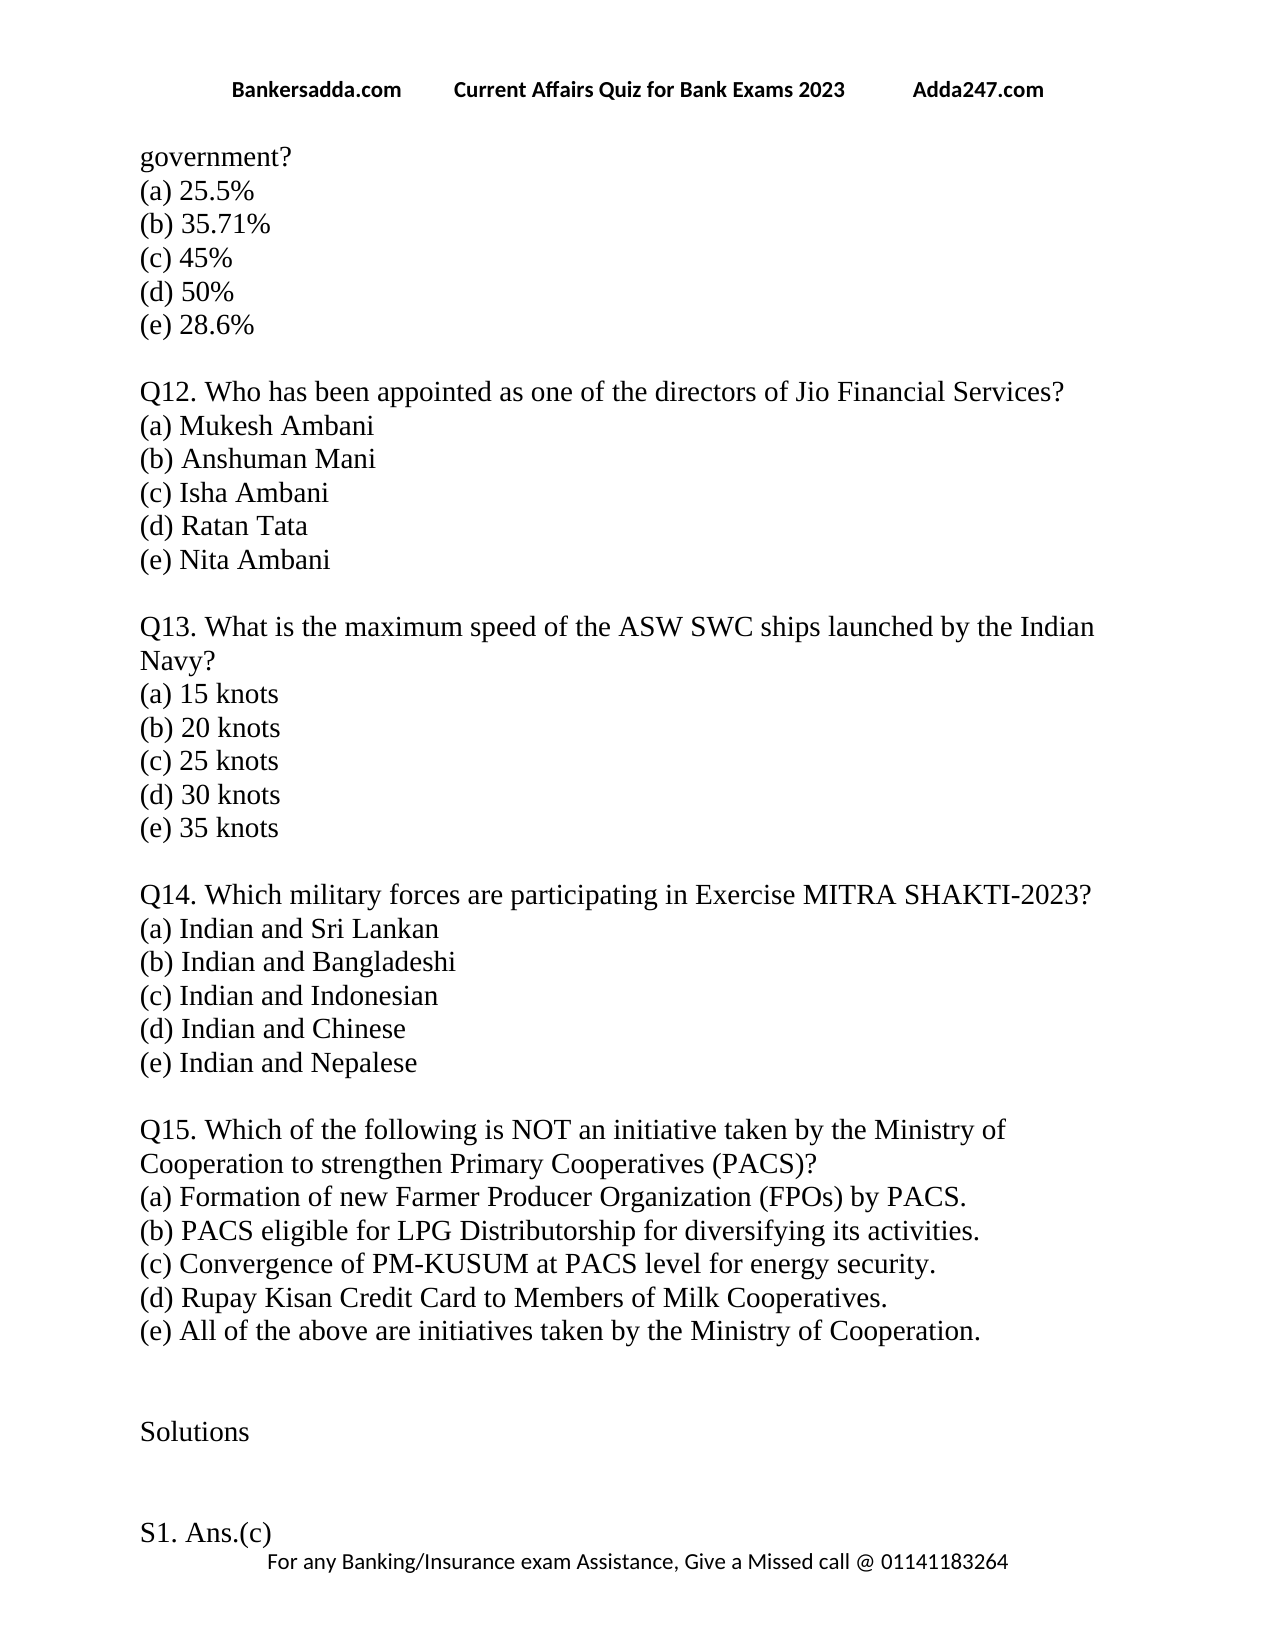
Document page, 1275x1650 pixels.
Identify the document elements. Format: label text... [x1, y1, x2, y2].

text (d) Indian and Chinese [139, 1012, 1137, 1045]
text (a) 25.5% [139, 173, 1137, 207]
text (c) 45% [139, 240, 1137, 274]
text (d) 50% [139, 274, 1137, 307]
text (d) Rupay Kisan Credit Card to Members of Milk Cooperatives. [139, 1280, 1137, 1313]
text (d) 30 knots [139, 777, 1137, 810]
text Q14. Which military forces are participating in Exercise MITRA SHAKTI-2023? [139, 877, 1137, 911]
text (b) PACS eligible for LPG Distributorship for diversifying its activities. [139, 1213, 1137, 1246]
text (b) Anshuman Mani [139, 441, 1137, 475]
text Q12. Who has been appointed as one of the directors of Jio Financial Services? [139, 374, 1137, 408]
text (b) Indian and Bangladeshi [139, 944, 1137, 978]
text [139, 139, 1137, 173]
text Solutions [139, 1414, 1137, 1448]
text (c) Isha Ambani [139, 475, 1137, 508]
text (a) Indian and Sri Lankan [139, 911, 1137, 944]
text (c) 25 knots [139, 743, 1137, 777]
text Q13. What is the maximum speed of the ASW SWC ships launched by the Indian Navy? [139, 609, 1137, 676]
text (e) Nita Ambani [139, 542, 1137, 576]
text (e) 28.6% [139, 307, 1137, 341]
text (a) Mukesh Ambani [139, 408, 1137, 441]
text (c) Convergence of PM-KUSUM at PACS level for energy security. [139, 1246, 1137, 1280]
text (e) 35 knots [139, 810, 1137, 844]
text (e) Indian and Nepalese [139, 1045, 1137, 1079]
text (b) 20 knots [139, 710, 1137, 743]
text (a) Formation of new Farmer Producer Organization (FPOs) by PACS. [139, 1179, 1137, 1213]
text (a) 15 knots [139, 676, 1137, 710]
text (b) 35.71% [139, 207, 1137, 240]
text (d) Ratan Tata [139, 508, 1137, 542]
text S1. Ans.(c) [139, 1515, 1137, 1548]
text (e) All of the above are initiatives taken by the Ministry of Cooperation. [139, 1313, 1137, 1347]
text Q15. Which of the following is NOT an initiative taken by the Ministry of Cooperation to strengthen Primary Cooperatives (PACS)? [139, 1112, 1137, 1179]
text (c) Indian and Indonesian [139, 978, 1137, 1012]
